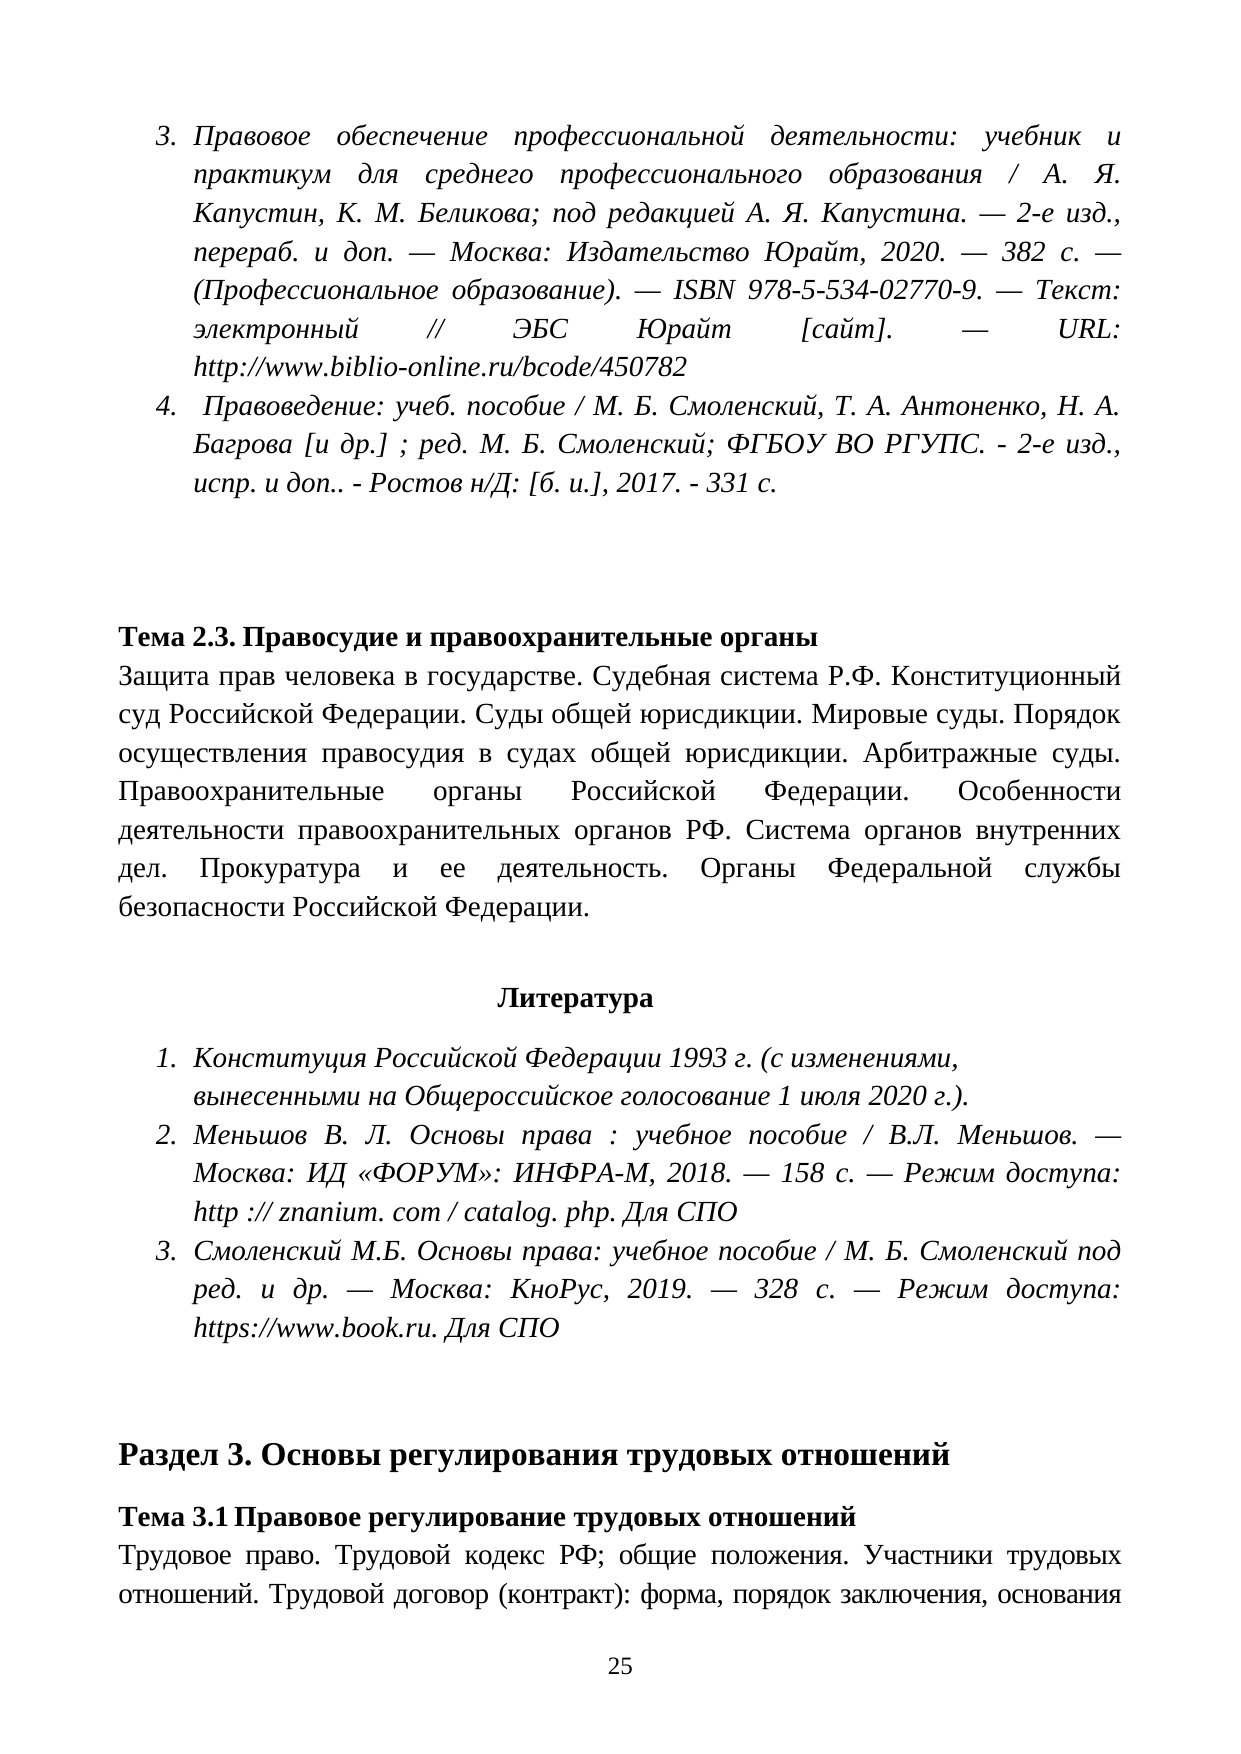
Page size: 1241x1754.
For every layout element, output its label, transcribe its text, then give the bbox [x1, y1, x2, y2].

list Правовое обеспечение профессиональной деятельности: учебник и практикум для среднего профессионального образования / А. Я. Капустин, К. М. Беликова; под редакцией А. Я. Капустина. — 2-е изд., перераб. и доп. — Москва: Издательство Юрайт, 2020. — 382 с. — (Профессиональное образование). — ISBN 978-5-534-02770-9. — Текст: электронный // ЭБС Юрайт [сайт]. — URL: http://www.biblio-online.ru/bcode/450782 [156, 118, 1122, 383]
text Тема 2.3. Правосудие и правоохранительные органы [118, 619, 1122, 653]
text Тема 3.1 Правовое регулирование трудовых отношений [118, 1499, 1122, 1532]
text Литература [118, 981, 1122, 1014]
list Меньшов В. Л. Основы права : учебное пособие / В.Л. Меньшов. — Москва: ИД «ФОРУМ»: ИНФРА-М, 2018. — 158 с. — Режим доступа: http :// znanium. com / catalog. php. Для СПО [156, 1117, 1122, 1228]
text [118, 1537, 1122, 1609]
list Конституция Российской Федерации 1993 г. (с изменениями, вынесенными на Общероссийское голосование 1 июля 2020 г.). [156, 1040, 1122, 1112]
list Правоведение: учеб. пособие / М. Б. Смоленский, Т. А. Антоненко, Н. А. Багрова [и др.] ; ред. М. Б. Смоленский; ФГБОУ ВО РГУПС. - 2-е изд., испр. и доп.. - Ростов н/Д: [б. и.], 2017. - 331 с. [156, 388, 1122, 498]
text Защита прав человека в государстве. Судебная система Р.Ф. Конституционный суд Российской Федерации. Суды общей юрисдикции. Мировые суды. Порядок осуществления правосудия в судах общей юрисдикции. Арбитражные суды. Правоохранительные органы Российской Федерации. Особенности деятельности правоохранительных органов РФ. Система органов внутренних дел. Прокуратура и ее деятельность. Органы Федеральной службы безопасности Российской Федерации. [118, 658, 1122, 922]
text Раздел 3. Основы регулирования трудовых отношений [118, 1434, 1122, 1472]
